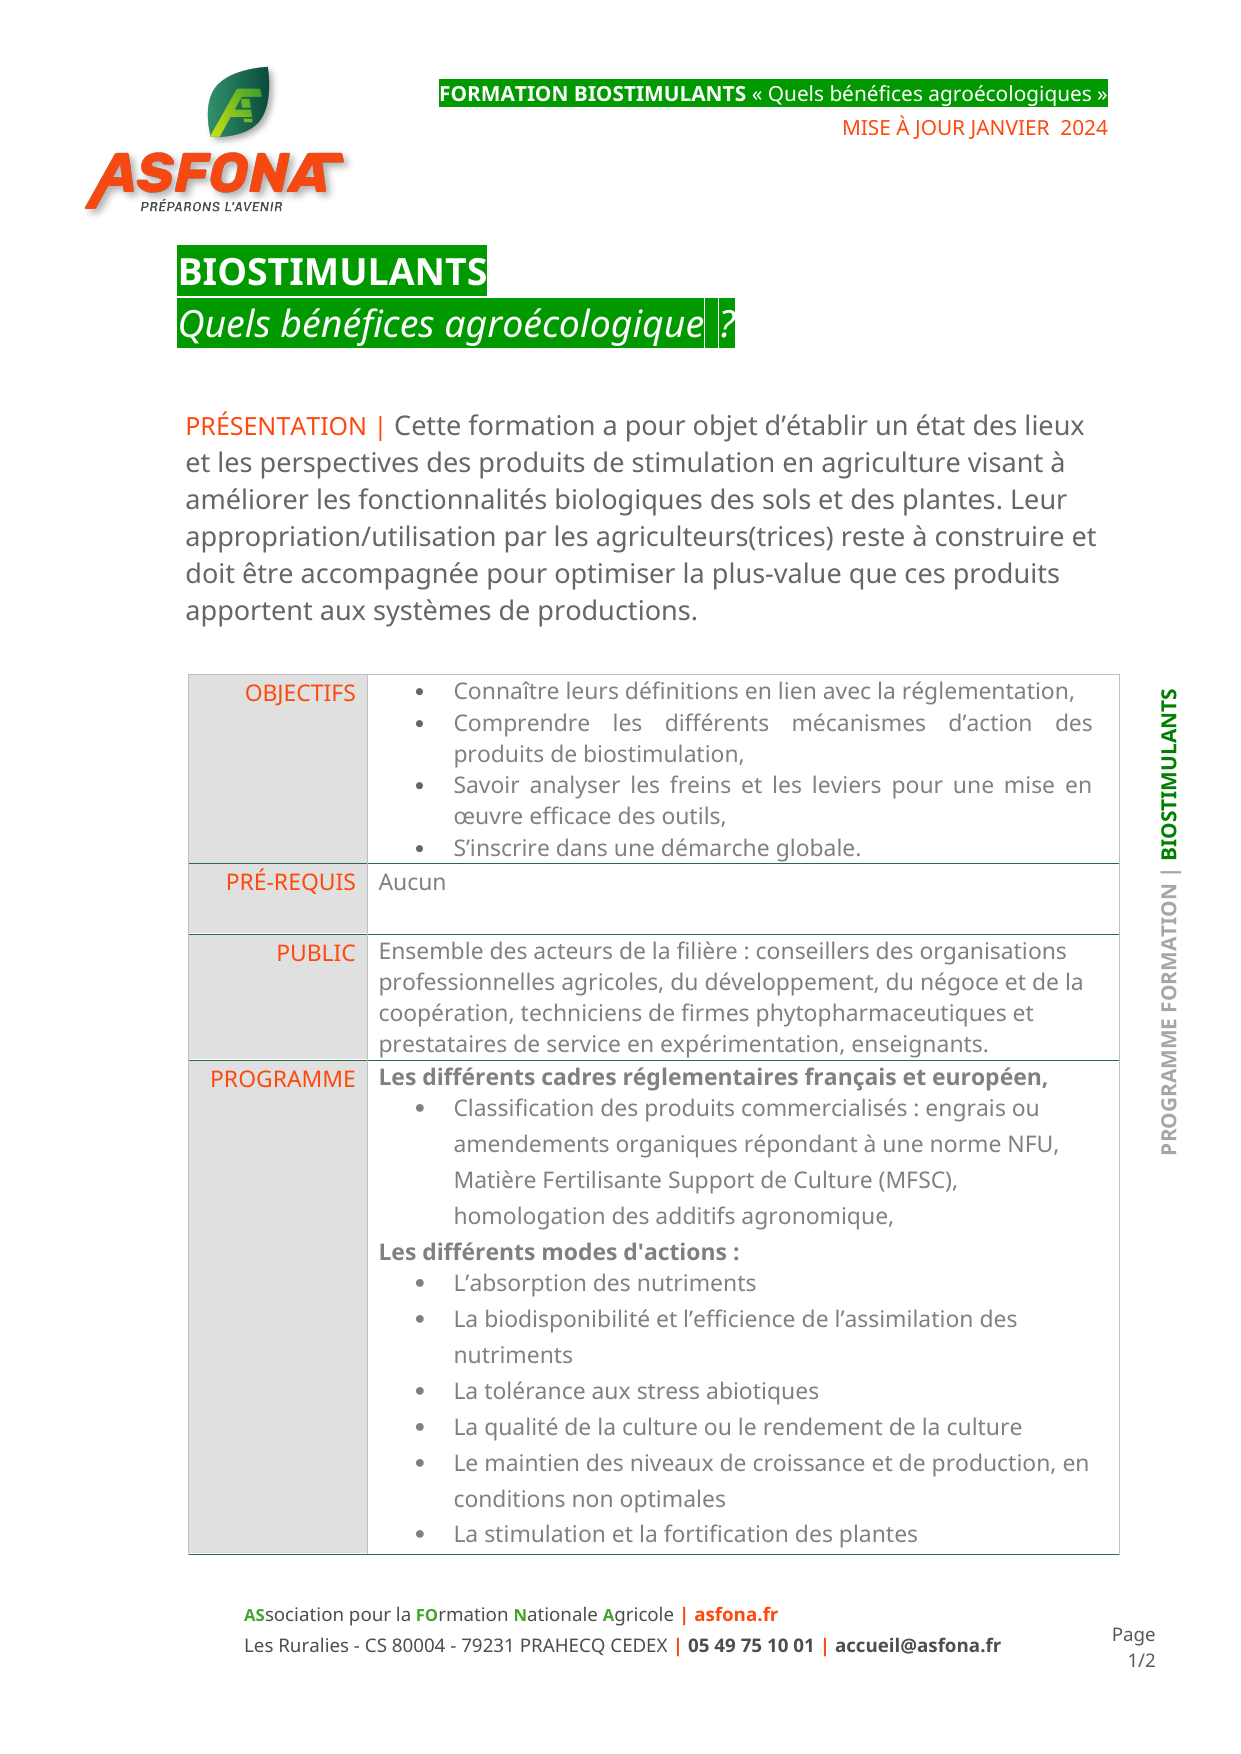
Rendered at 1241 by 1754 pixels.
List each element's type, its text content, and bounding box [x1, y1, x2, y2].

table_header OBJECTIFS [189, 675, 367, 863]
table_cell Aucun [368, 864, 1119, 933]
table_cell PUBLIC [189, 935, 367, 1059]
picture [78, 61, 359, 224]
table_cell PROGRAMME [189, 1061, 367, 1553]
table_header Connaître leurs définitions en lien avec la réglementation, Comprendre les différents mécanismes d’action des produits de biostimulation, Savoir analyser les freins et les leviers pour une mise en œuvre efficace des outils, S’inscrire dans une démarche globale. [368, 675, 1119, 863]
table_cell PRÉ-REQUIS [189, 864, 367, 933]
table_cell Ensemble des acteurs de la filière : conseillers des organisations professionnelles agricoles, du développement, du négoce et de la coopération, techniciens de firmes phytopharmaceutiques et prestataires de service en expérimentation, enseignants. [368, 935, 1119, 1059]
text PRÉSENTATION | Cette formation a pour objet d’établir un état des lieux et les perspectives des produits de stimulation en agriculture visant à améliorer les fonctionnalités biologiques des sols et des plantes. Leur appropriation/utilisation par les agriculteurs(trices) reste à construire et doit être accompagnée pour optimiser la plus-value que ces produits apportent aux systèmes de productions. [185, 407, 1108, 628]
text BIOSTIMULANTS Quels bénéfices agroécologique ? [177, 244, 1108, 348]
